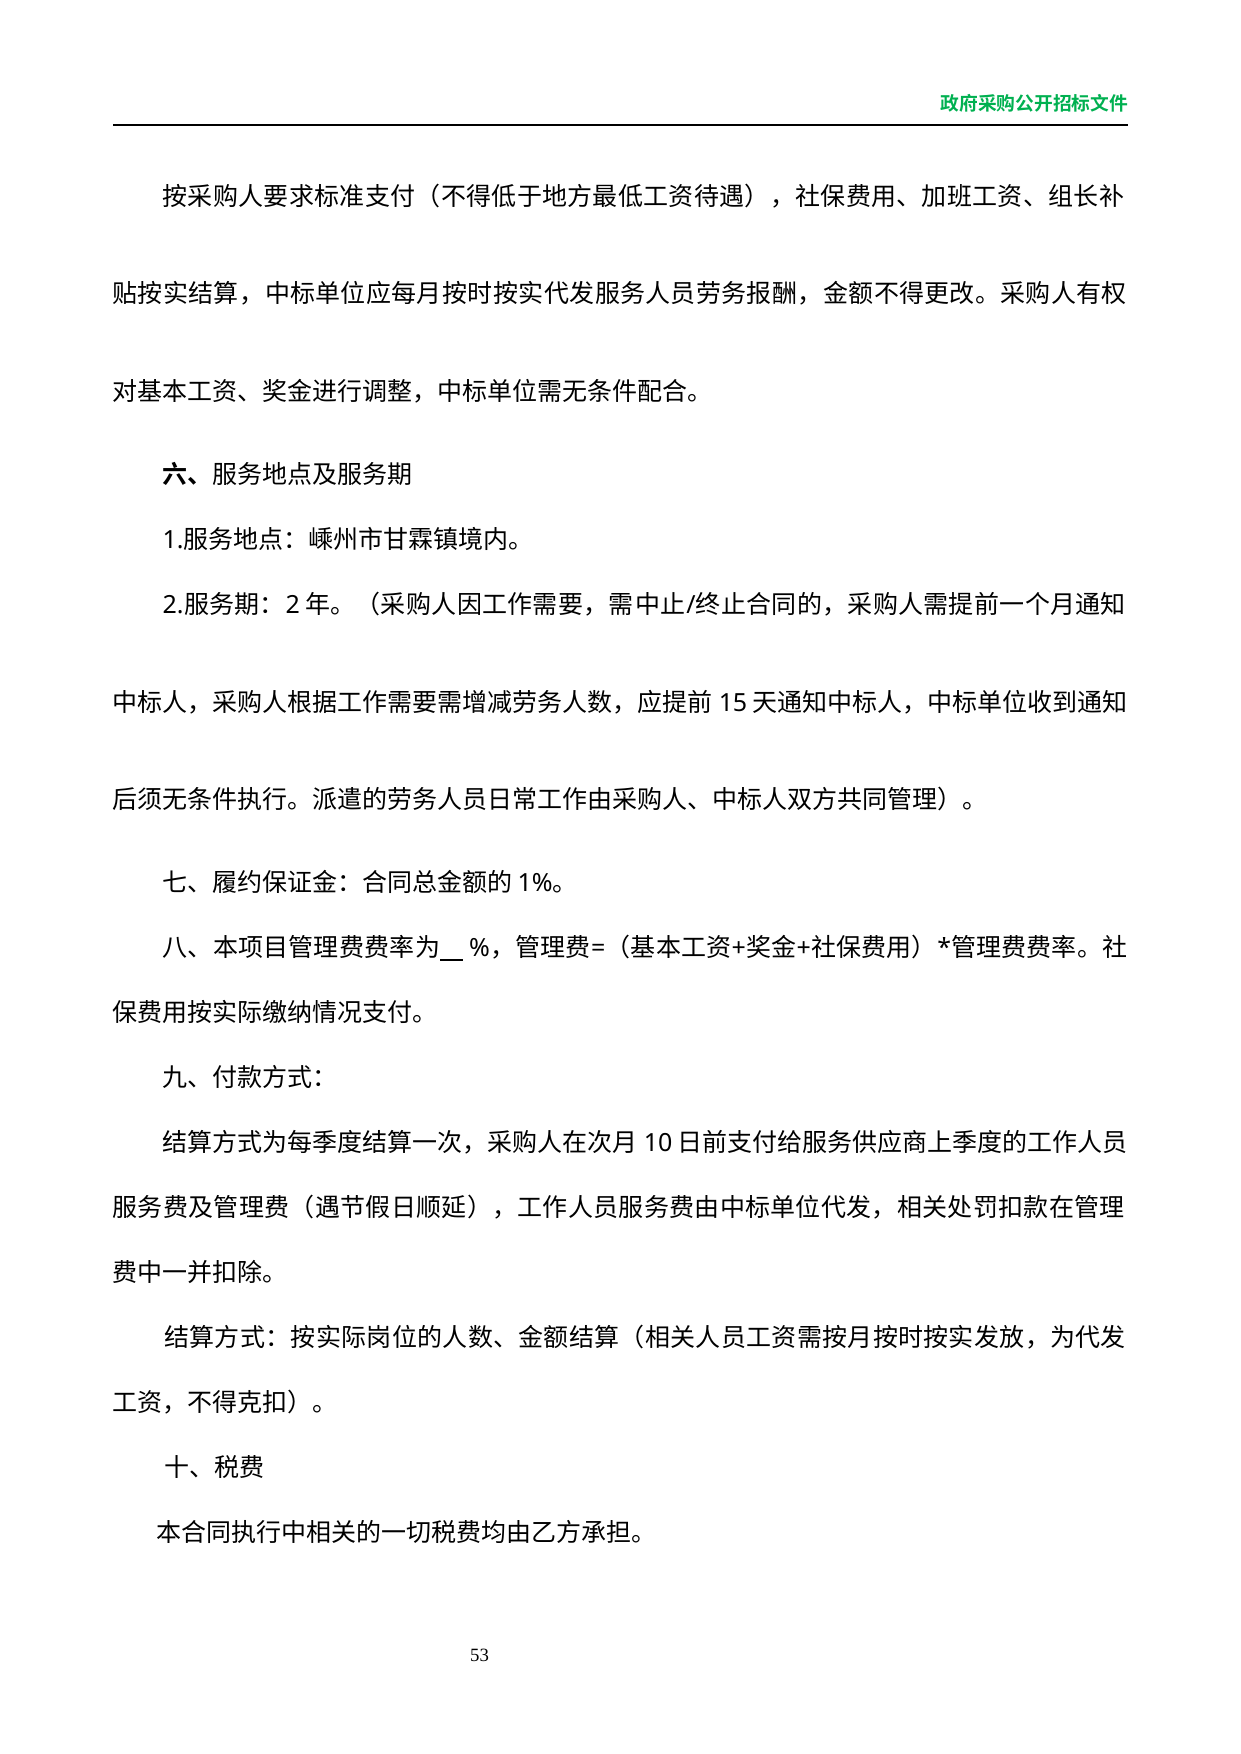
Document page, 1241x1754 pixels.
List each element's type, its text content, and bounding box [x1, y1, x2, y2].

text 十、税费 [112, 1433, 1128, 1498]
text 1.服务地点：嵊州市甘霖镇境内。 [112, 505, 1128, 570]
text 本合同执行中相关的一切税费均由乙方承担。 [112, 1498, 1128, 1563]
text 九、付款方式： [112, 1043, 1128, 1108]
text 六、服务地点及服务期 [112, 440, 1128, 505]
text 按采购人要求标准支付（不得低于地方最低工资待遇），社保费用、加班工资、组长补贴按实结算，中标单位应每月按时按实代发服务人员劳务报酬，金额不得更改。采购人有权对基本工资、奖金进行调整，中标单位需无条件配合。 [112, 162, 1128, 422]
text 结算方式为每季度结算一次，采购人在次月 10日前支付给服务供应商上季度的工作人员服务费及管理费（遇节假日顺延），工作人员服务费由中标单位代发，相关处罚扣款在管理费中一并扣除。 [112, 1108, 1128, 1303]
text 结算方式：按实际岗位的人数、金额结算（相关人员工资需按月按时按实发放，为代发工资，不得克扣）。 [112, 1303, 1128, 1433]
text 2.服务期：2年。（采购人因工作需要，需中止/终止合同的，采购人需提前一个月通知中标人，采购人根据工作需要需增减劳务人数，应提前15天通知中标人，中标单位收到通知后须无条件执行。派遣的劳务人员日常工作由采购人、中标人双方共同管理）。 [112, 570, 1128, 830]
text 七、履约保证金：合同总金额的1%。 [112, 848, 1128, 913]
text 八、本项目管理费费率为 %，管理费=（基本工资+奖金+社保费用）*管理费费率。社保费用按实际缴纳情况支付。 [112, 913, 1128, 1043]
